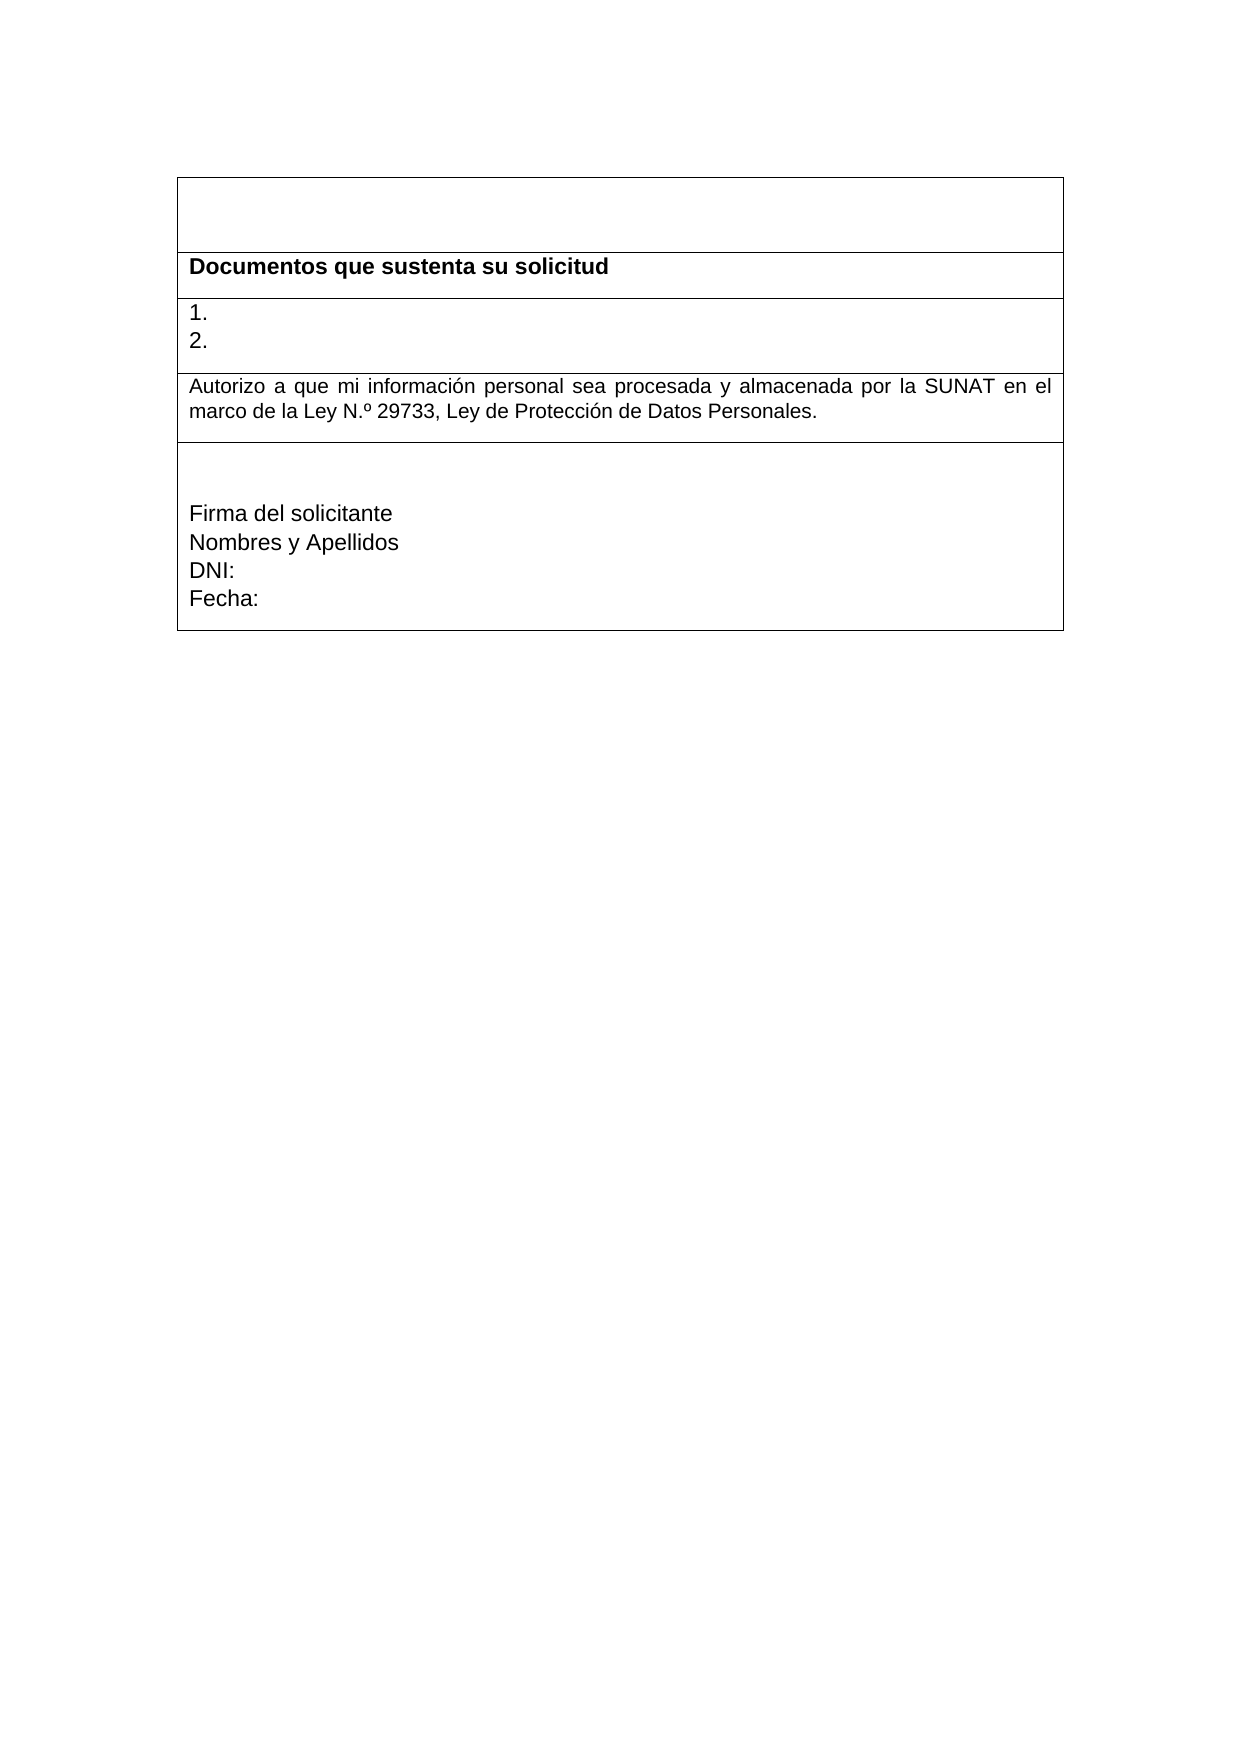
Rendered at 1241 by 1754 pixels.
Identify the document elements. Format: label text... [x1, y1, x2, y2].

table_cell Documentos que sustenta su solicitud [178, 253, 1063, 298]
table_cell Firma del solicitante Nombres y Apellidos DNI: Fecha: [178, 443, 1063, 630]
table_cell 1. 2. [178, 299, 1063, 372]
table_cell [178, 178, 1063, 252]
table_cell Autorizo a que mi información personal sea procesada y almacenada por la SUNAT en el marco de la Ley N.º 29733, Ley de Protección de Datos Personales. [178, 374, 1063, 442]
